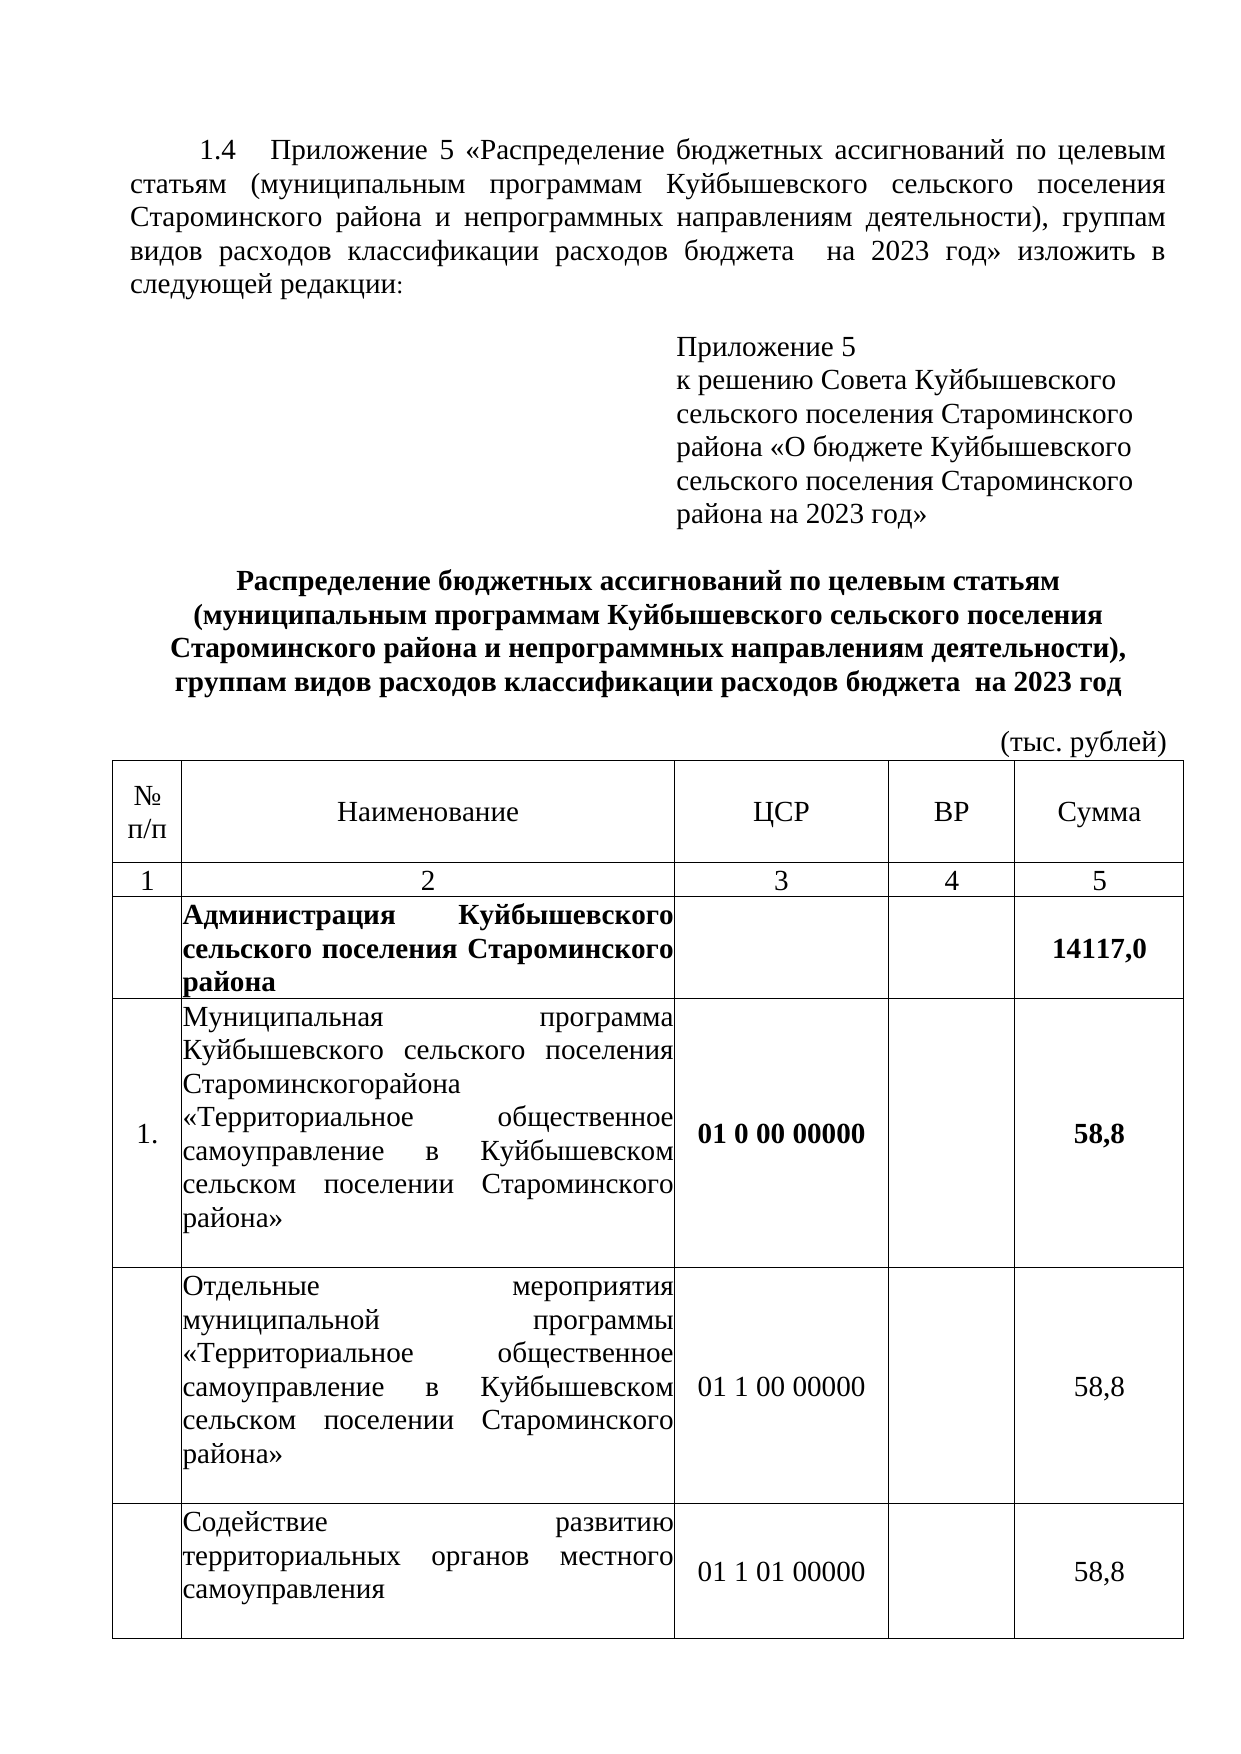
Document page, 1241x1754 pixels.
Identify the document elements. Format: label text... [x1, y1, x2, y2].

table_cell 58,8 [1015, 1504, 1183, 1638]
text 1.4 Приложение 5 «Распределение бюджетных ассигнований по целевым статьям (муниципальным программам Куйбышевского сельского поселения Староминского района и непрограммных направлениям деятельности), группам видов расходов классификации расходов бюджета на 2023 год» изложить в следующей редакции: [130, 132, 1167, 300]
table_header Сумма [1015, 761, 1183, 862]
table_cell [113, 1504, 181, 1638]
table_cell 58,8 [1015, 1268, 1183, 1503]
table_cell [113, 1268, 181, 1503]
table_cell [889, 999, 1014, 1267]
table_cell [113, 897, 181, 998]
table_cell Администрация Куйбышевского сельского поселения Староминского района [182, 897, 674, 998]
table_cell [675, 897, 888, 998]
table_cell Содействие развитию территориальных органов местного самоуправления [182, 1504, 674, 1638]
table_cell 01 1 00 00000 [675, 1268, 888, 1503]
table_cell Отдельные мероприятия муниципальной программы «Территориальное общественное самоуправление в Куйбышевском сельском поселении Староминского района» [182, 1268, 674, 1503]
table_cell 58,8 [1015, 999, 1183, 1267]
table_cell Муниципальная программа Куйбышевского сельского поселения Староминскогорайона «Территориальное общественное самоуправление в Куйбышевском сельском поселении Староминского района» [182, 999, 674, 1267]
table_cell 4 [889, 863, 1014, 896]
table_header Наименование [182, 761, 674, 862]
text к решению Совета Куйбышевского сельского поселения Староминского района «О бюджете Куйбышевского сельского поселения Староминского района на 2023 год» [676, 362, 1167, 530]
table_cell [889, 1268, 1014, 1503]
table_cell [889, 1504, 1014, 1638]
table_cell 14117,0 [1015, 897, 1183, 998]
table_cell 01 0 00 00000 [675, 999, 888, 1267]
table_cell 1. [113, 999, 181, 1267]
table_header ЦСР [675, 761, 888, 862]
table_cell 2 [182, 863, 674, 896]
text Приложение 5 [676, 329, 1167, 362]
table_cell 5 [1015, 863, 1183, 896]
text (тыс. рублей) [130, 724, 1167, 757]
table_cell [889, 897, 1014, 998]
table_header № п/п [113, 761, 181, 862]
title Распределение бюджетных ассигнований по целевым статьям (муниципальным программам Куйбышевского сельского поселения Староминского района и непрограммных направлениям деятельности), группам видов расходов классификации расходов бюджета на 2023 год [130, 563, 1167, 698]
table_cell 3 [675, 863, 888, 896]
table_cell 1 [113, 863, 181, 896]
table_cell 01 1 01 00000 [675, 1504, 888, 1638]
table_header ВР [889, 761, 1014, 862]
